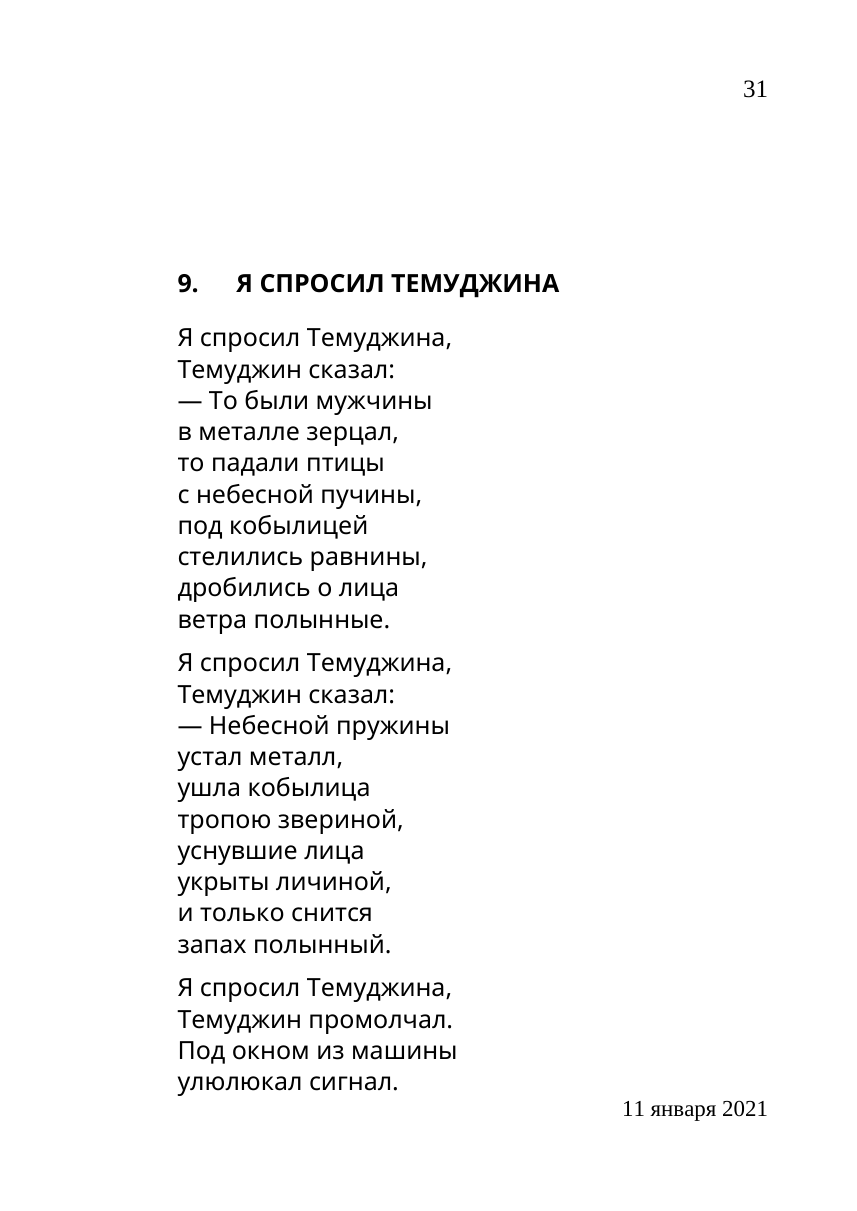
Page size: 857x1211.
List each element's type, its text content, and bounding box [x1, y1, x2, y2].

text ушла кобылица [177, 772, 768, 803]
text Темуджин сказал: [177, 678, 768, 709]
text — То были мужчины [177, 384, 768, 416]
text Темуджин промолчал. [177, 1003, 768, 1034]
text то падали птицы [177, 447, 768, 478]
text и только снится [177, 897, 768, 928]
text Я спросил Темуджина, [177, 972, 768, 1003]
text 11 января 2021 [177, 1097, 768, 1122]
text Темуджин сказал: [177, 353, 768, 384]
text уснувшие лица [177, 834, 768, 866]
text устал металл, [177, 741, 768, 772]
text — Небесной пружины [177, 709, 768, 741]
text тропою звериной, [177, 803, 768, 834]
list Я СПРОСИЛ ТЕМУДЖИНА [177, 266, 768, 299]
text под кобылицей [177, 509, 768, 541]
text стелились равнины, [177, 541, 768, 572]
text запах полынный. [177, 928, 768, 959]
text Я спросил Темуджина, [177, 647, 768, 678]
text ветра полынные. [177, 603, 768, 634]
text дробились о лица [177, 572, 768, 603]
text с небесной пучины, [177, 478, 768, 509]
text Я спросил Темуджина, [177, 322, 768, 353]
text Под окном из машины [177, 1034, 768, 1066]
text улюлюкал сигнал. [177, 1066, 768, 1097]
text укрыты личиной, [177, 866, 768, 897]
text в металле зерцал, [177, 416, 768, 447]
